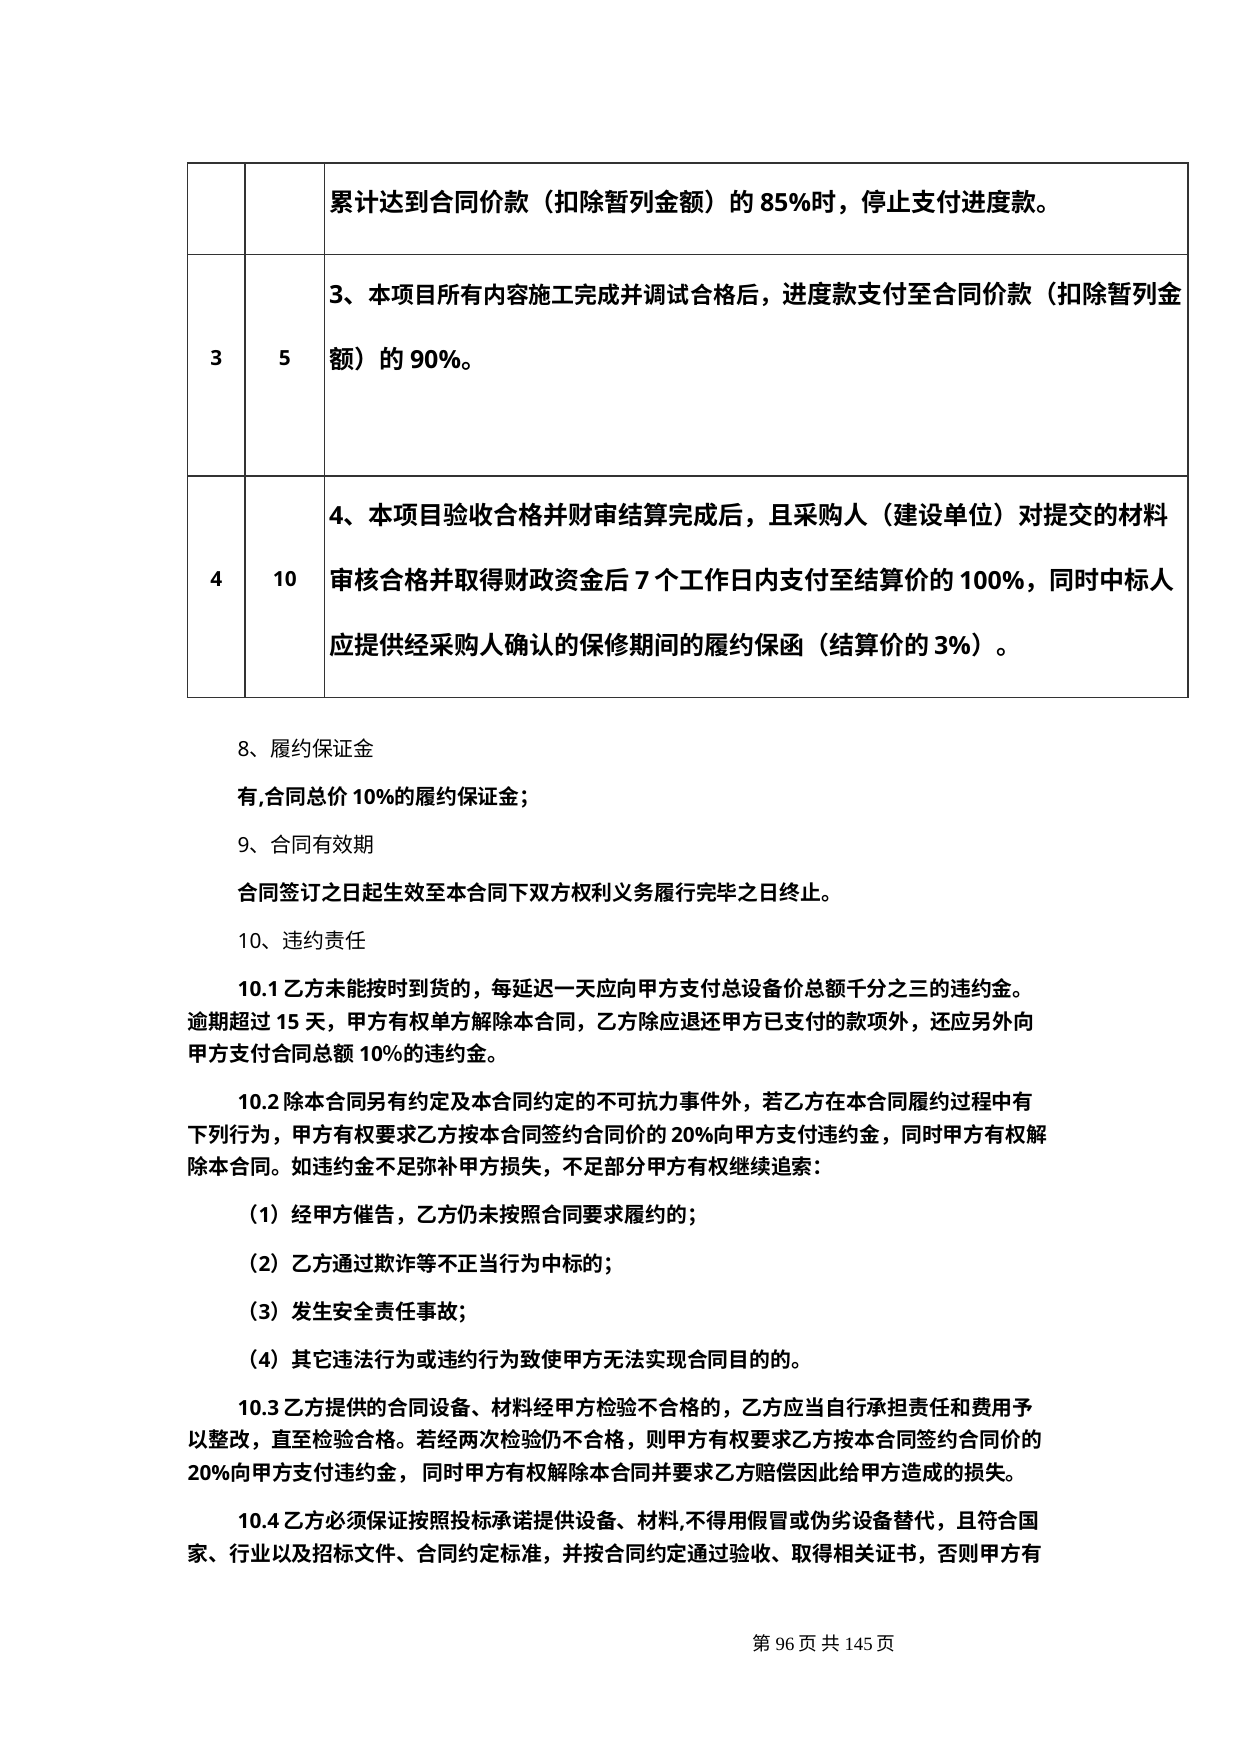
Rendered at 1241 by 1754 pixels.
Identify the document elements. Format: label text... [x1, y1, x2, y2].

text 有,合同总价10%的履约保证金； [187, 779, 1053, 811]
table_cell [325, 164, 1187, 253]
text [187, 1503, 1053, 1568]
text 8、履约保证金 [187, 731, 1053, 763]
table_cell 55 [246, 164, 324, 253]
text 10.3乙方提供的合同设备、材料经甲方检验不合格的，乙方应当自行承担责任和费用予以整改，直至检验合格。若经两次检验仍不合格，则甲方有权要求乙方按本合同签约合同价的20%向甲方支付违约金， 同时甲方有权解除本合同并要求乙方赔偿因此给甲方造成的损失。 [187, 1390, 1053, 1488]
table_cell 2 [188, 164, 244, 253]
text 合同签订之日起生效至本合同下双方权利义务履行完毕之日终止。 [187, 875, 1053, 908]
text （3）发生安全责任事故； [187, 1294, 1053, 1326]
table_cell 5 [246, 255, 324, 475]
table_cell 3、本项目所有内容施工完成并调试合格后，进度款支付至合同价款（扣除暂列金额）的 90%。 [325, 255, 1187, 475]
text （4）其它违法行为或违约行为致使甲方无法实现合同目的的。 [187, 1342, 1053, 1374]
text 10.2除本合同另有约定及本合同约定的不可抗力事件外，若乙方在本合同履约过程中有下列行为，甲方有权要求乙方按本合同签约合同价的20%向甲方支付违约金，同时甲方有权解除本合同。如违约金不足弥补甲方损失，不足部分甲方有权继续追索： [187, 1084, 1053, 1182]
table_cell 10 [246, 477, 324, 697]
table_cell 4、本项目验收合格并财审结算完成后，且采购人（建设单位）对提交的材料审核合格并取得财政资金后 7个工作日内支付至结算价的100%，同时中标人应提供经采购人确认的保修期间的履约保函（结算价的3%）。 [325, 477, 1187, 697]
text （2）乙方通过欺诈等不正当行为中标的； [187, 1246, 1053, 1278]
table_cell 3 [188, 255, 244, 475]
text 10、违约责任 [187, 923, 1053, 956]
text 9、合同有效期 [187, 827, 1053, 859]
table_cell 4 [188, 477, 244, 697]
text （1）经甲方催告，乙方仍未按照合同要求履约的； [187, 1198, 1053, 1230]
text 10.1乙方未能按时到货的，每延迟一天应向甲方支付总设备价总额千分之三的违约金。逾期超过 15 天，甲方有权单方解除本合同，乙方除应退还甲方已支付的款项外，还应另外向甲方支付合同总额 10％的违约金。 [187, 971, 1053, 1069]
